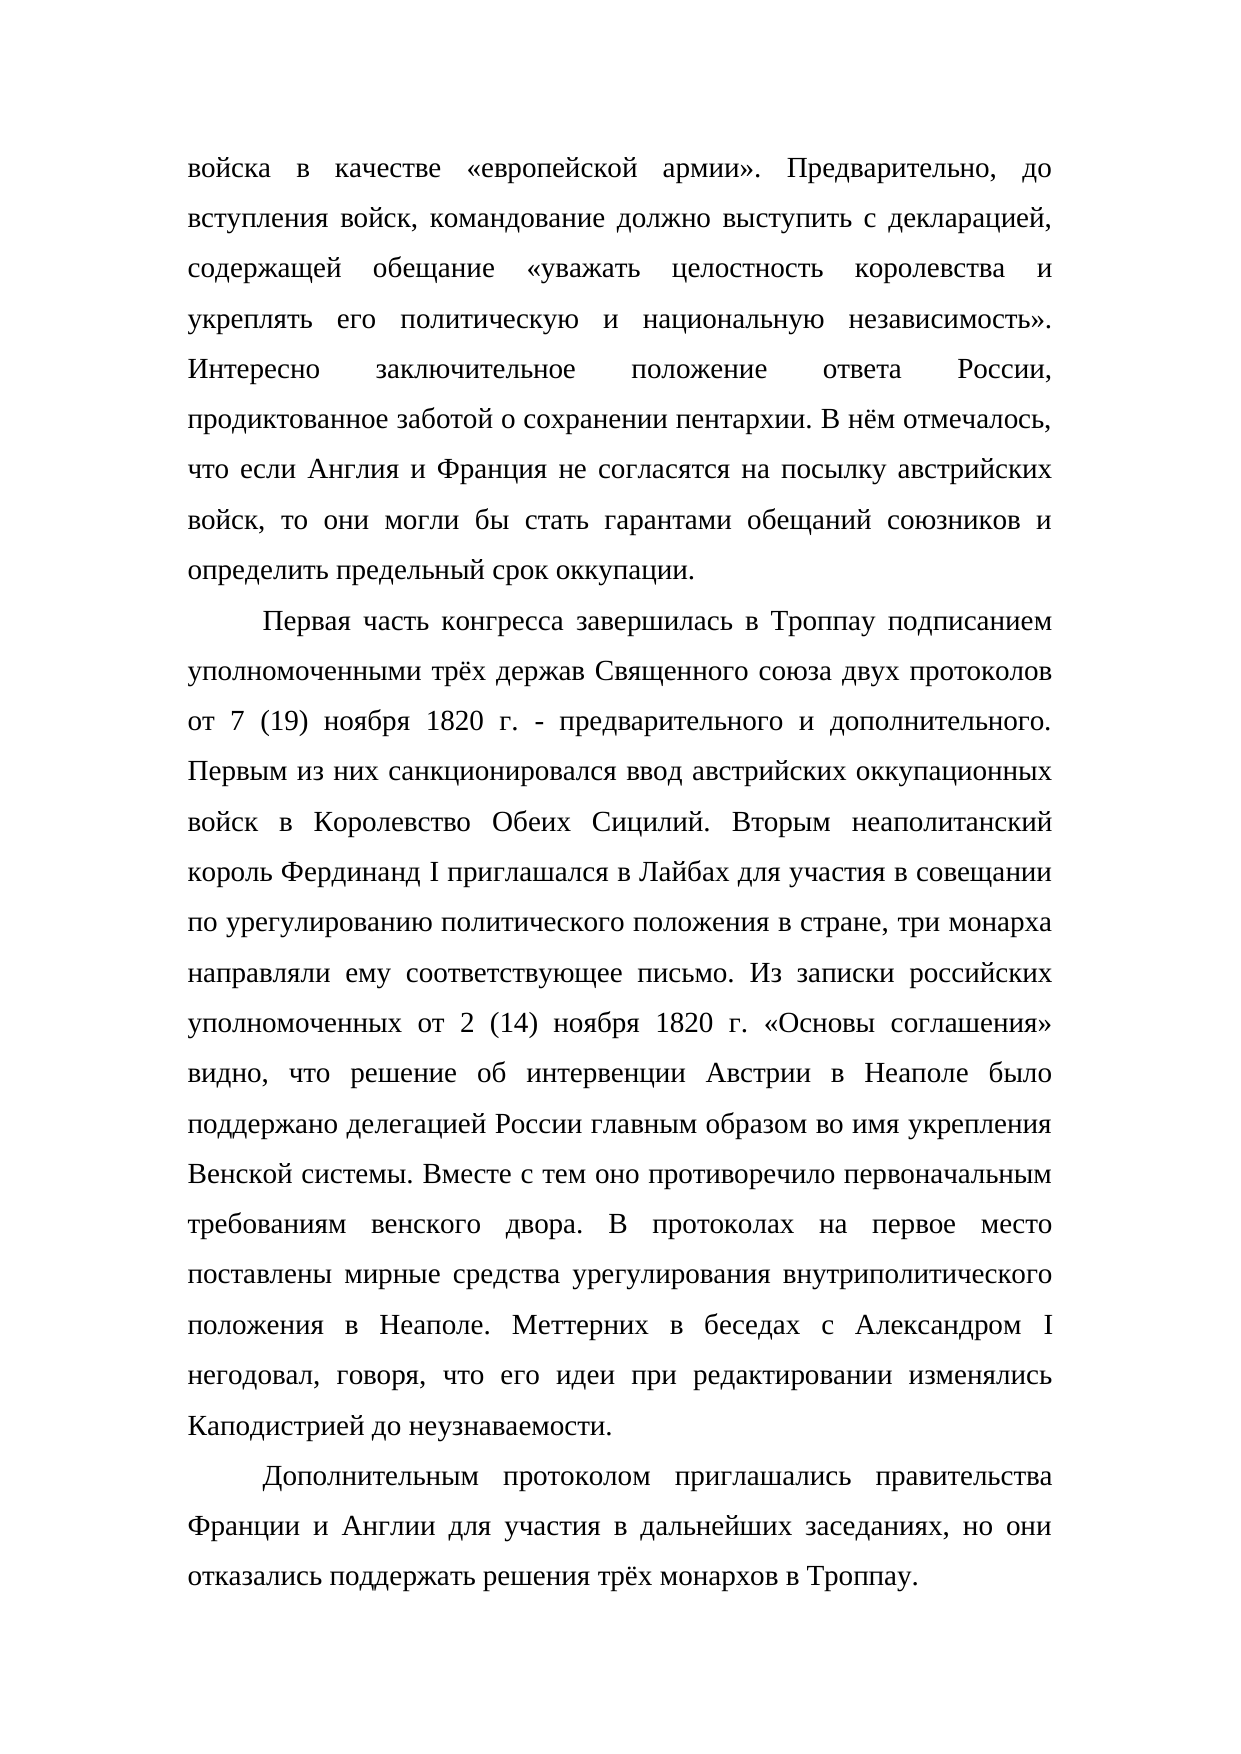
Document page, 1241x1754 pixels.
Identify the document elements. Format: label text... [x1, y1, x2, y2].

text Первая часть конгресса завершилась в Троппау подписанием уполномоченными трёх держав Священного союза двух протоколов от 7 (19) ноября 1820 г. - предварительного и дополнительного. Первым из них санкционировался ввод австрийских оккупационных войск в Королевство Обеих Сицилий. Вторым неаполитанский король Фердинанд I приглашался в Лайбах для участия в совещании по урегулированию политического положения в стране, три монарха направляли ему соответствующее письмо. Из записки российских уполномоченных от 2 (14) ноября 1820 г. «Основы соглашения» видно, что решение об интервенции Австрии в Неаполе было поддержано делегацией России главным образом во имя укрепления Венской системы. Вместе с тем оно противоречило первоначальным требованиям венского двора. В протоколах на первое место поставлены мирные средства урегулирования внутриполитического положения в Неаполе. Меттерних в беседах с Александром I негодовал, говоря, что его идеи при редактировании изменялись Каподистрией до неузнаваемости. [187, 603, 1053, 1441]
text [187, 150, 1053, 586]
text Дополнительным протоколом приглашались правительства Франции и Англии для участия в дальнейших заседаниях, но они отказались поддержать решения трёх монархов в Троппау. [187, 1458, 1053, 1592]
